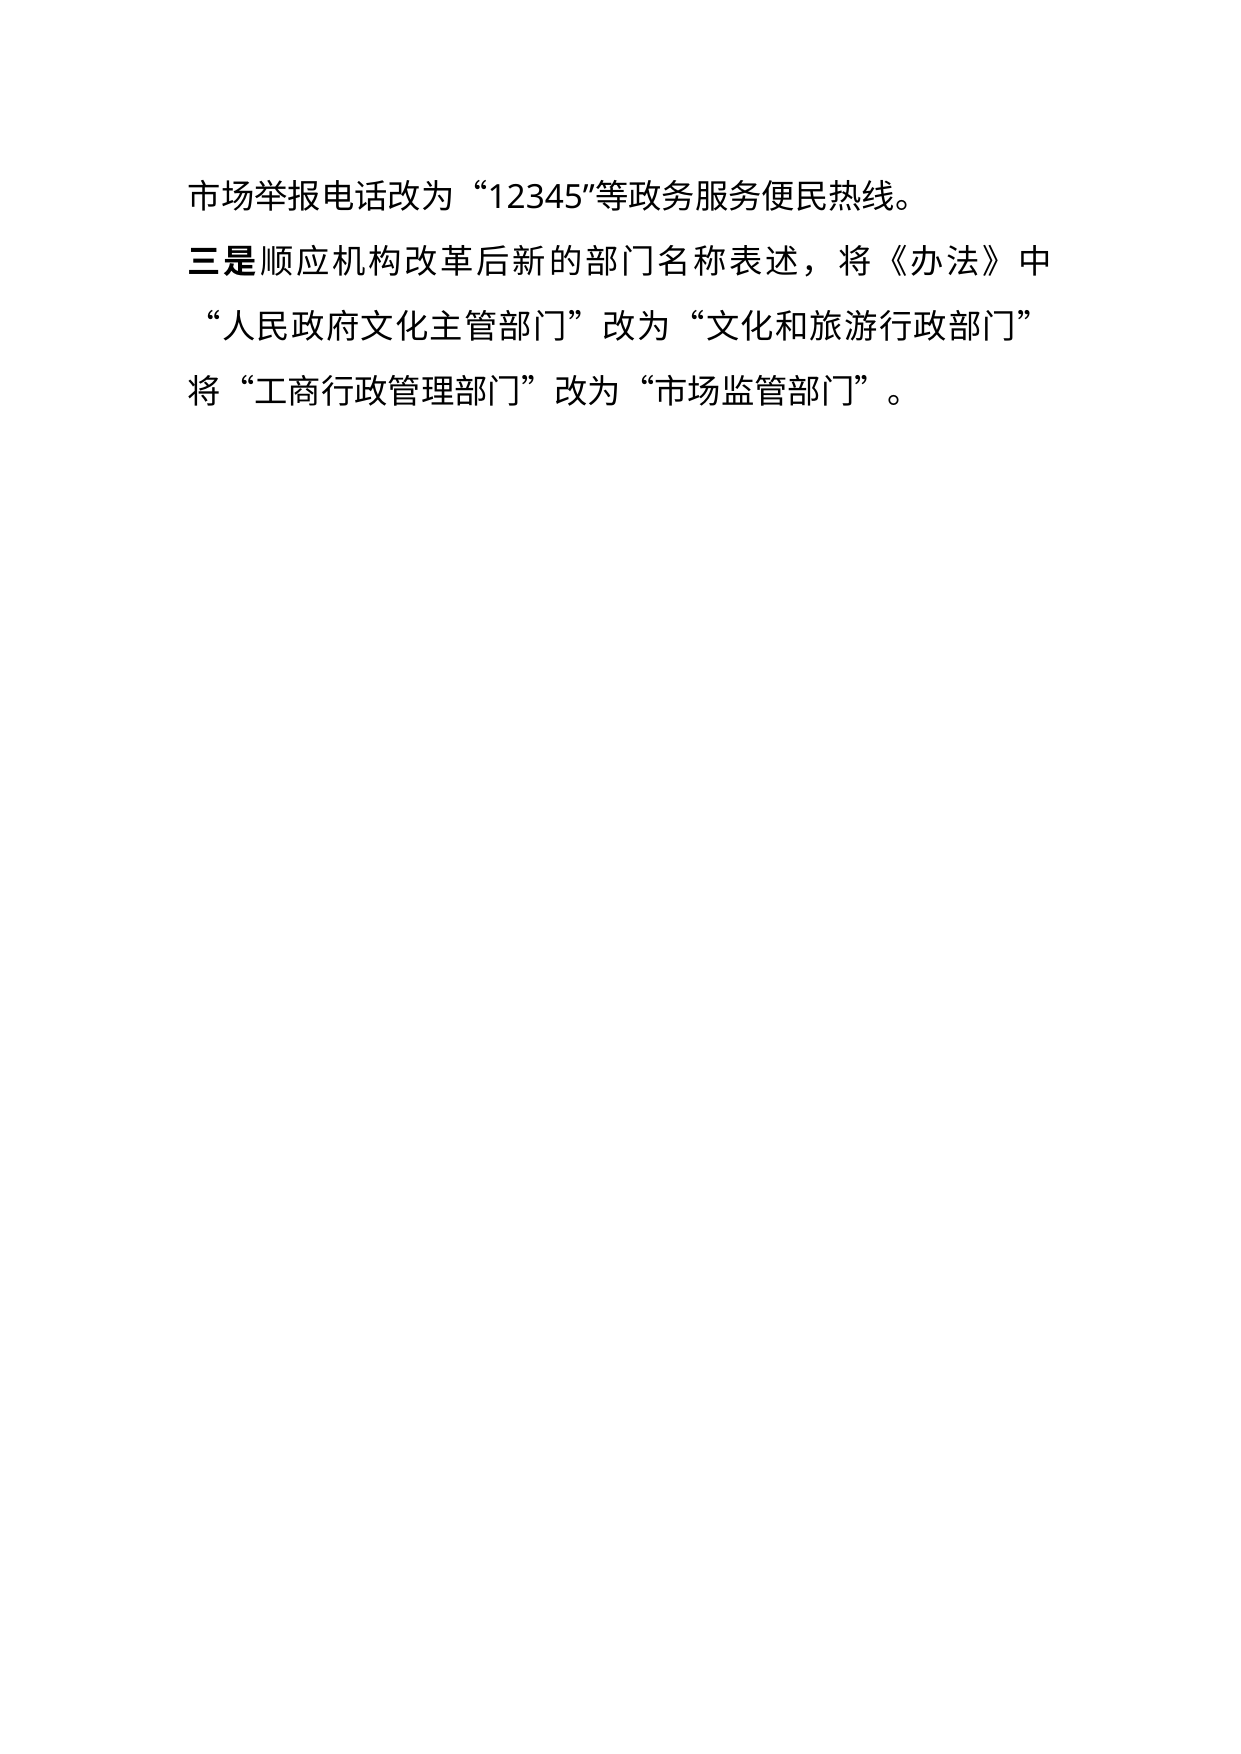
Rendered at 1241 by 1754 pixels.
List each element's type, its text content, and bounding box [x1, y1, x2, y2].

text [187, 162, 1053, 227]
text 三是顺应机构改革后新的部门名称表述，将《办法》中“人民政府文化主管部门”改为“文化和旅游行政部门”，将“工商行政管理部门”改为“市场监管部门”。 [187, 227, 1053, 422]
